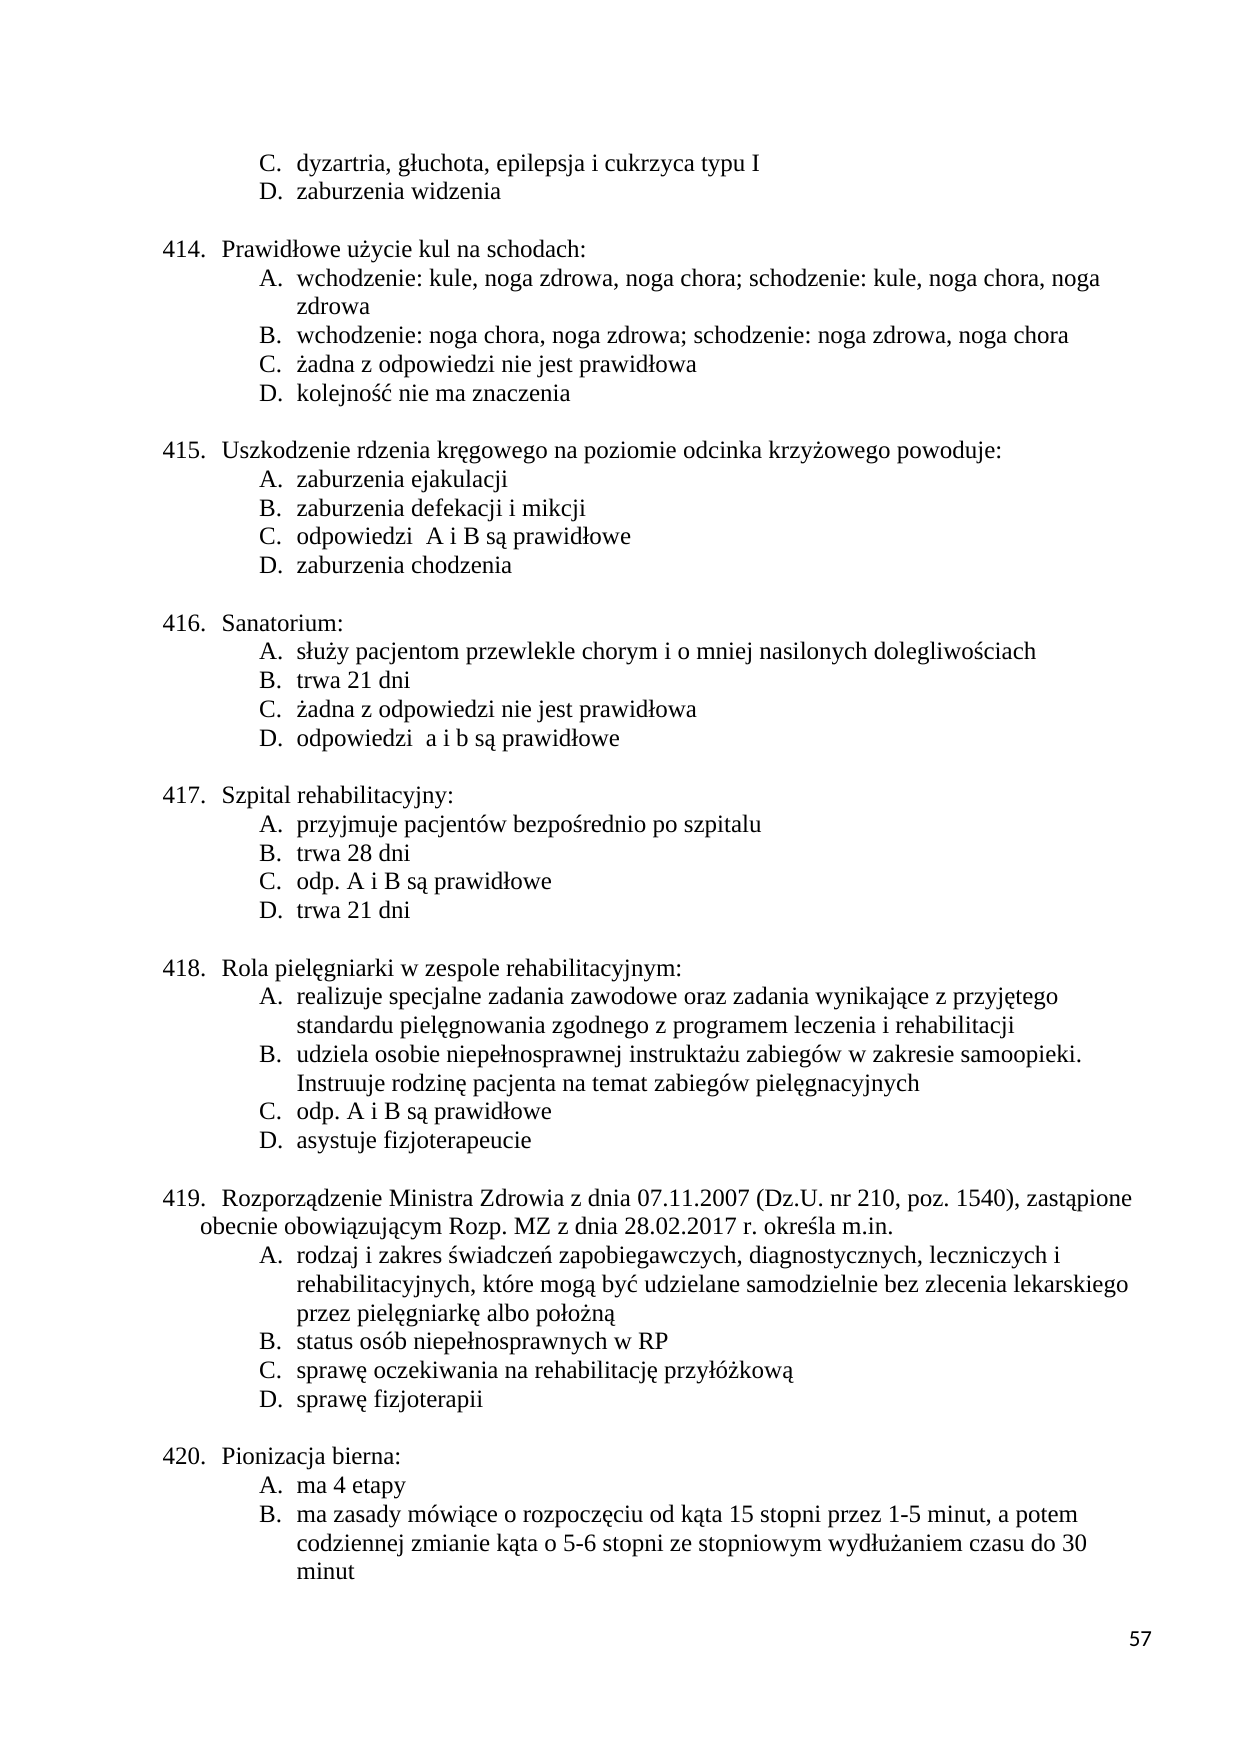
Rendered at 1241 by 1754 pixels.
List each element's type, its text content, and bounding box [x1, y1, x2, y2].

list sprawę fizjoterapii [259, 1384, 1152, 1413]
list zaburzenia ejakulacji [259, 464, 1152, 493]
list Szpital rehabilitacyjny: [162, 780, 1152, 809]
list realizuje specjalne zadania zawodowe oraz zadania wynikające z przyjętego standardu pielęgnowania zgodnego z programem leczenia i rehabilitacji [259, 981, 1152, 1039]
list wchodzenie: kule, noga zdrowa, noga chora; schodzenie: kule, noga chora, noga zdrowa [259, 263, 1152, 320]
list odpowiedzi a i b są prawidłowe [259, 723, 1152, 751]
list Rozporządzenie Ministra Zdrowia z dnia 07.11.2007 (Dz.U. nr 210, poz. 1540), zastąpione obecnie obowiązującym Rozp. MZ z dnia 28.02.2017 r. określa m.in. [162, 1183, 1152, 1240]
list trwa 28 dni [259, 838, 1152, 866]
list ma zasady mówiące o rozpoczęciu od kąta 15 stopni przez 1-5 minut, a potem codziennej zmianie kąta o 5-6 stopni ze stopniowym wydłużaniem czasu do 30 minut [259, 1499, 1152, 1585]
list zaburzenia widzenia [259, 176, 1152, 205]
list odpowiedzi A i B są prawidłowe [259, 521, 1152, 550]
list Pionizacja bierna: [162, 1441, 1152, 1470]
list Rola pielęgniarki w zespole rehabilitacyjnym: [162, 953, 1152, 981]
list rodzaj i zakres świadczeń zapobiegawczych, diagnostycznych, leczniczych i rehabilitacyjnych, które mogą być udzielane samodzielnie bez zlecenia lekarskiego przez pielęgniarkę albo położną [259, 1240, 1152, 1326]
list ma 4 etapy [259, 1470, 1152, 1499]
list Prawidłowe użycie kul na schodach: [162, 234, 1152, 263]
list status osób niepełnosprawnych w RP [259, 1326, 1152, 1355]
list zaburzenia chodzenia [259, 550, 1152, 579]
list dyzartria, głuchota, epilepsja i cukrzyca typu I [259, 148, 1152, 176]
list żadna z odpowiedzi nie jest prawidłowa [259, 694, 1152, 723]
list trwa 21 dni [259, 895, 1152, 924]
list wchodzenie: noga chora, noga zdrowa; schodzenie: noga zdrowa, noga chora [259, 320, 1152, 349]
list kolejność nie ma znaczenia [259, 378, 1152, 406]
list Sanatorium: [162, 608, 1152, 636]
list sprawę oczekiwania na rehabilitację przyłóżkową [259, 1355, 1152, 1384]
list służy pacjentom przewlekle chorym i o mniej nasilonych dolegliwościach [259, 636, 1152, 665]
list żadna z odpowiedzi nie jest prawidłowa [259, 349, 1152, 378]
list asystuje fizjoterapeucie [259, 1125, 1152, 1154]
list Uszkodzenie rdzenia kręgowego na poziomie odcinka krzyżowego powoduje: [162, 435, 1152, 464]
list odp. A i B są prawidłowe [259, 1096, 1152, 1125]
list odp. A i B są prawidłowe [259, 866, 1152, 895]
list zaburzenia defekacji i mikcji [259, 493, 1152, 521]
list trwa 21 dni [259, 665, 1152, 694]
list udziela osobie niepełnosprawnej instruktażu zabiegów w zakresie samoopieki. Instruuje rodzinę pacjenta na temat zabiegów pielęgnacyjnych [259, 1039, 1152, 1096]
list przyjmuje pacjentów bezpośrednio po szpitalu [259, 809, 1152, 838]
